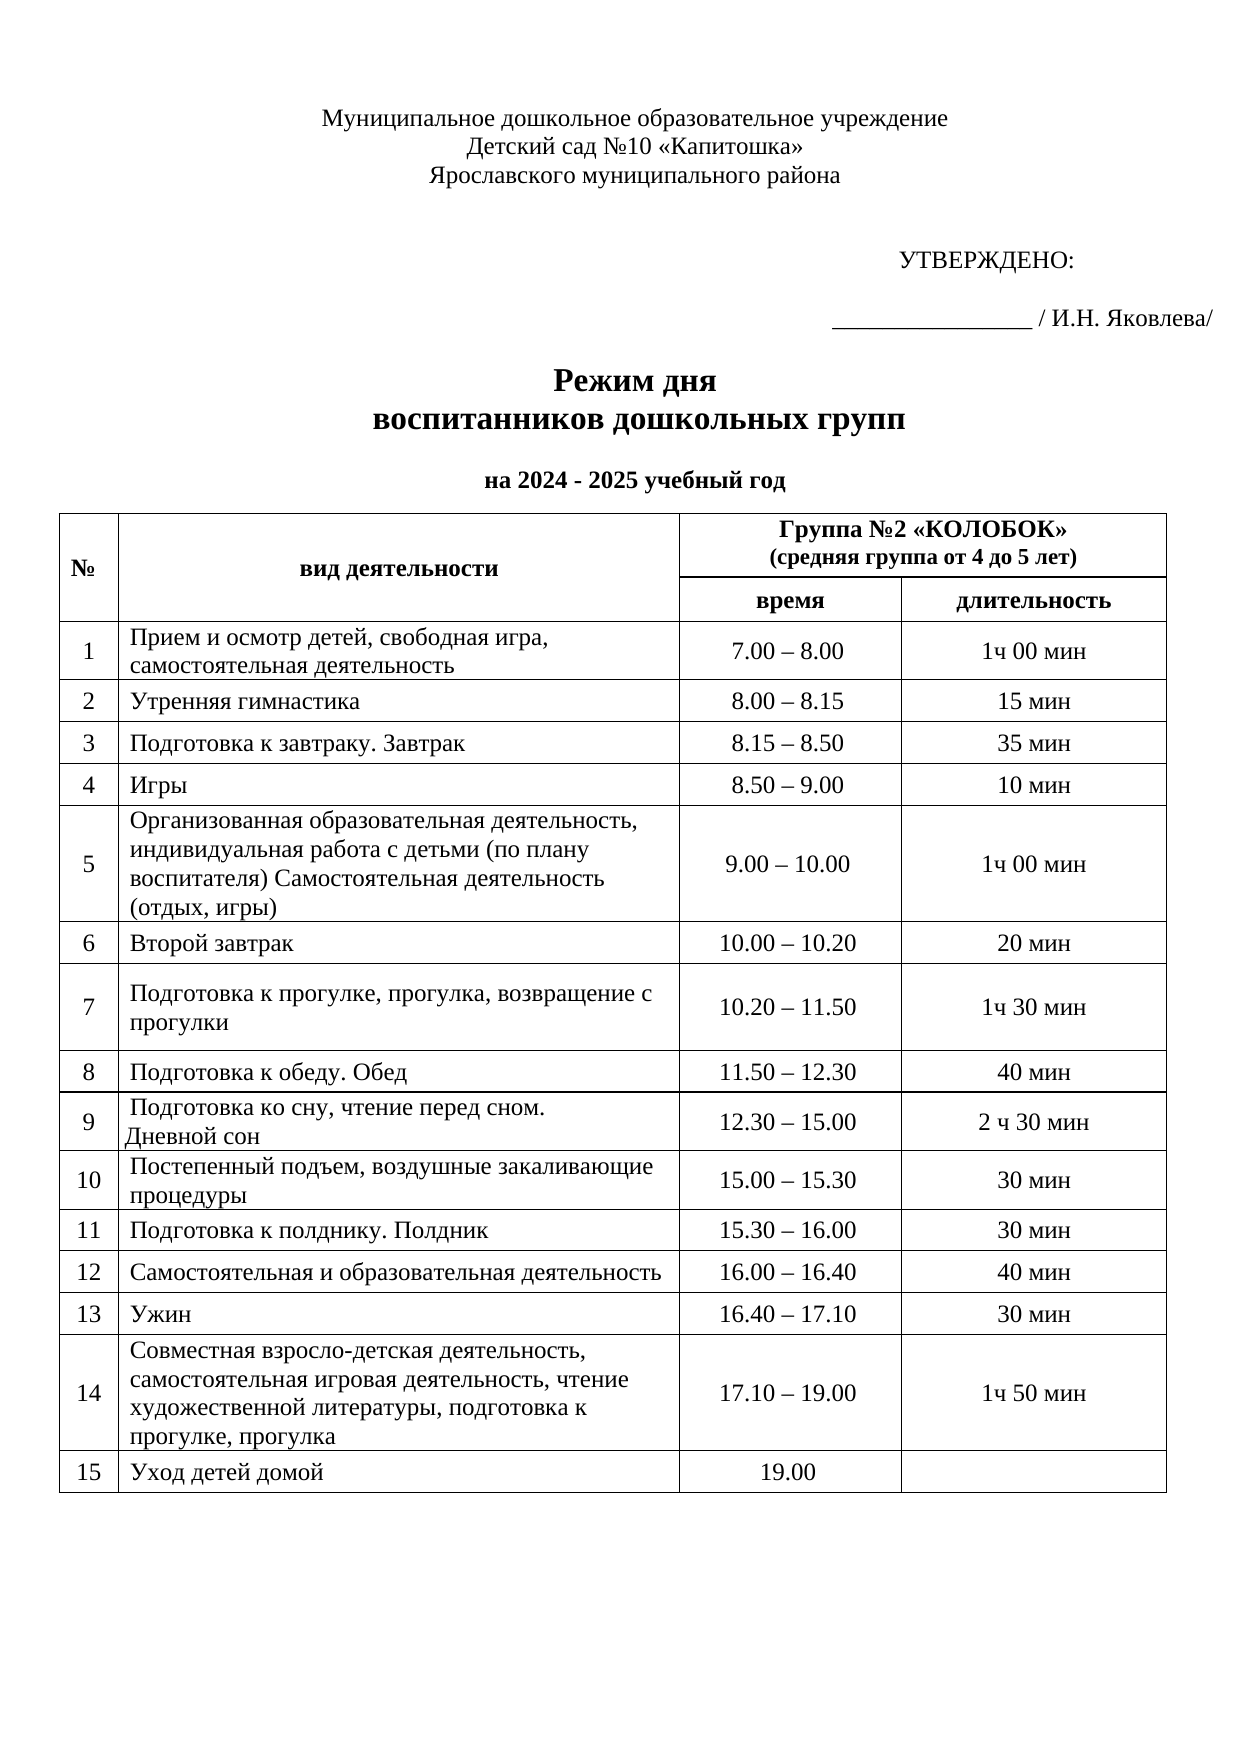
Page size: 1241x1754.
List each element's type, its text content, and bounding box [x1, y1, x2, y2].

table_cell Постепенный подъем, воздушные закаливающие процедуры [119, 1151, 679, 1208]
table_cell 14 [60, 1335, 118, 1450]
table_cell 1 [60, 622, 118, 679]
table_cell 16.40 – 17.10 [680, 1293, 901, 1334]
table_cell [902, 1451, 1166, 1492]
table_cell 9.00 – 10.00 [680, 806, 901, 921]
text Ярославского муниципального района [29, 160, 1240, 189]
table_cell Организованная образовательная деятельность, индивидуальная работа с детьми (по плану воспитателя) Самостоятельная деятельность (отдых, игры) [119, 806, 679, 921]
table_cell Уход детей домой [119, 1451, 679, 1492]
text УТВЕРЖДЕНО: [29, 246, 1181, 274]
table_cell 1ч 30 мин [902, 964, 1166, 1050]
table_cell время [680, 578, 901, 621]
table_cell 8.50 – 9.00 [680, 764, 901, 804]
table_cell 15 мин [902, 680, 1166, 721]
text воспитанников дошкольных групп [29, 398, 1240, 437]
table_cell 7 [60, 964, 118, 1050]
table_cell Подготовка к прогулке, прогулка, возвращение с прогулки [119, 964, 679, 1050]
table_cell Игры [119, 764, 679, 804]
table_cell Совместная взросло-детская деятельность, самостоятельная игровая деятельность, чтение художественной литературы, подготовка к прогулке, прогулка [119, 1335, 679, 1450]
table_cell 40 мин [902, 1251, 1166, 1292]
text Режим дня [29, 360, 1240, 398]
table_cell 8 [60, 1051, 118, 1091]
table_cell Подготовка к полднику. Полдник [119, 1210, 679, 1250]
table_cell 11 [60, 1210, 118, 1250]
table_cell 1ч 00 мин [902, 622, 1166, 679]
table_cell 10 мин [902, 764, 1166, 804]
table_cell 10 [60, 1151, 118, 1208]
table_cell 7.00 – 8.00 [680, 622, 901, 679]
table_cell 10.00 – 10.20 [680, 922, 901, 962]
table_cell 30 мин [902, 1293, 1166, 1334]
table_cell Подготовка ко сну, чтение перед сном. Дневной сон [119, 1093, 679, 1150]
table_cell Подготовка к завтраку. Завтрак [119, 722, 679, 763]
table_cell 40 мин [902, 1051, 1166, 1091]
table_cell 16.00 – 16.40 [680, 1251, 901, 1292]
table_cell 15.00 – 15.30 [680, 1151, 901, 1208]
table_cell 11.50 – 12.30 [680, 1051, 901, 1091]
table_cell 35 мин [902, 722, 1166, 763]
table_cell 20 мин [902, 922, 1166, 962]
table_cell 8.15 – 8.50 [680, 722, 901, 763]
text Муниципальное дошкольное образовательное учреждение [29, 103, 1240, 131]
table_cell 19.00 [680, 1451, 901, 1492]
table_cell 4 [60, 764, 118, 804]
table_cell 5 [60, 806, 118, 921]
table_cell 10.20 – 11.50 [680, 964, 901, 1050]
text ________________ / И.Н. Яковлева/ [29, 303, 1240, 332]
table_cell 1ч 00 мин [902, 806, 1166, 921]
table_cell Подготовка к обеду. Обед [119, 1051, 679, 1091]
table_cell Утренняя гимнастика [119, 680, 679, 721]
table_cell 1ч 50 мин [902, 1335, 1166, 1450]
table_cell 9 [60, 1093, 118, 1150]
table_cell Прием и осмотр детей, свободная игра, самостоятельная деятельность [119, 622, 679, 679]
text Детский сад №10 «Капитошка» [29, 131, 1240, 160]
text на 2024 - 2025 учебный год [29, 465, 1240, 494]
table_cell 30 мин [902, 1210, 1166, 1250]
table_cell 12 [60, 1251, 118, 1292]
table_cell Самостоятельная и образовательная деятельность [119, 1251, 679, 1292]
table_cell 12.30 – 15.00 [680, 1093, 901, 1150]
table_cell Ужин [119, 1293, 679, 1334]
table_cell 15 [60, 1451, 118, 1492]
table_cell 6 [60, 922, 118, 962]
table_cell 3 [60, 722, 118, 763]
table_header вид деятельности [119, 514, 679, 621]
table_header Группа №2 «КОЛОБОК» (средняя группа от 4 до 5 лет) [680, 514, 1166, 576]
table_cell длительность [902, 578, 1166, 621]
table_cell 15.30 – 16.00 [680, 1210, 901, 1250]
table_cell 8.00 – 8.15 [680, 680, 901, 721]
table_header № [60, 514, 118, 621]
table_cell 2 ч 30 мин [902, 1093, 1166, 1150]
table_cell 2 [60, 680, 118, 721]
table_cell Второй завтрак [119, 922, 679, 962]
table_cell 30 мин [902, 1151, 1166, 1208]
table_cell 17.10 – 19.00 [680, 1335, 901, 1450]
table_cell 13 [60, 1293, 118, 1334]
